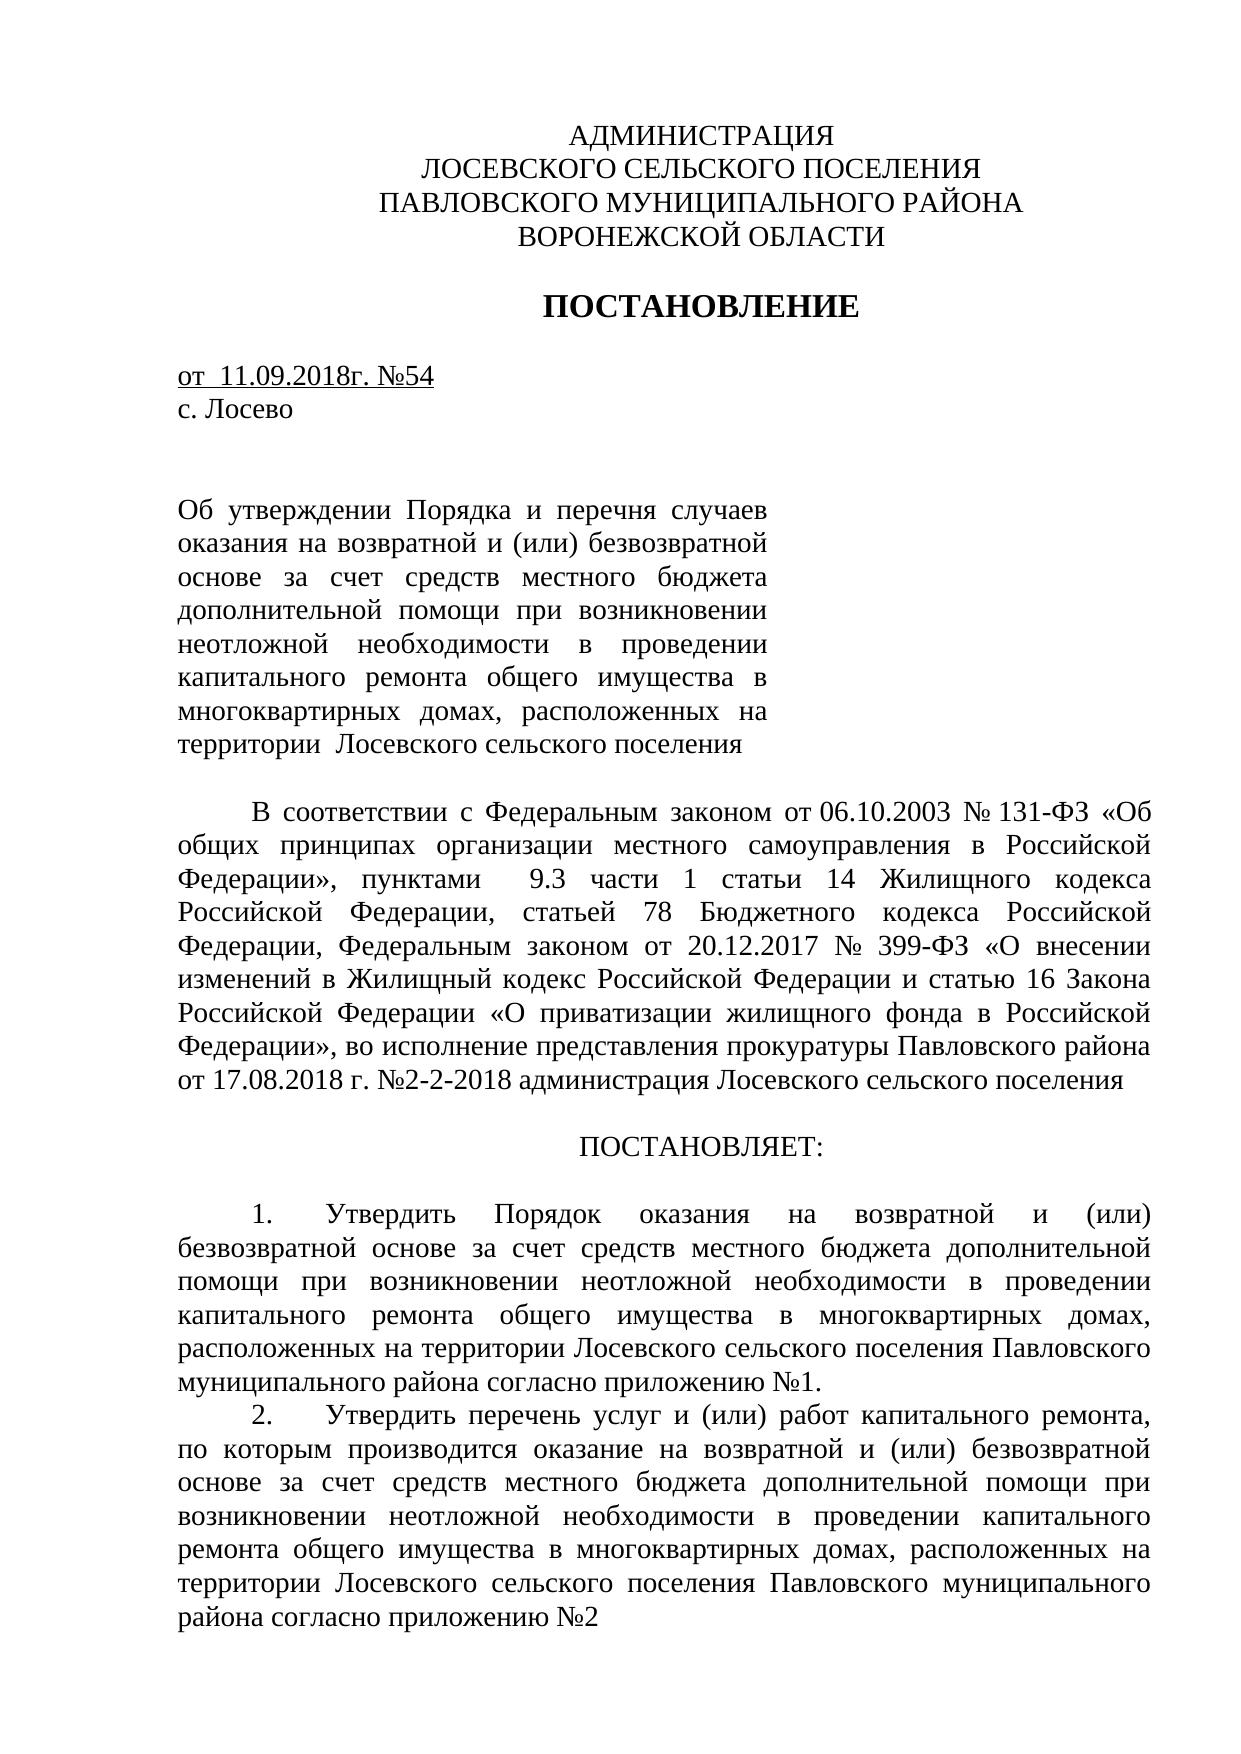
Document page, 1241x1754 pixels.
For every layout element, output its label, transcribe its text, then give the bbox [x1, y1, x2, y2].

table_header Об утверждении Порядка и перечня случаев оказания на возвратной и (или) безвозвратной основе за счет средств местного бюджета дополнительной помощи при возникновении неотложной необходимости в проведении капитального ремонта общего имущества в многоквартирных домах, расположенных на территории Лосевского сельского поселения [166, 492, 1167, 794]
list Утвердить перечень услуг и (или) работ капитального ремонта, по которым производится оказание на возвратной и (или) безвозвратной основе за счет средств местного бюджета дополнительной помощи при возникновении неотложной необходимости в проведении капитального ремонта общего имущества в многоквартирных домах, расположенных на территории Лосевского сельского поселения Павловского муниципального района согласно приложению №2 [177, 1397, 1152, 1632]
text от 11.09.2018г. №54 [177, 358, 1152, 391]
text ЛОСЕВСКОГО СЕЛЬСКОГО ПОСЕЛЕНИЯ [177, 152, 1152, 185]
text ПАВЛОВСКОГО МУНИЦИПАЛЬНОГО РАЙОНА [177, 185, 1152, 219]
text ПОСТАНОВЛЯЕТ: [177, 1129, 1152, 1163]
text В соответствии с Федеральным законом от 06.10.2003 № 131-ФЗ «Об общих принципах организации местного самоуправления в Российской Федерации», пунктами 9.3 части 1 статьи 14 Жилищного кодекса Российской Федерации, статьей 78 Бюджетного кодекса Российской Федерации, Федеральным законом от 20.12.2017 № 399-ФЗ «О внесении изменений в Жилищный кодекс Российской Федерации и статью 16 Закона Российской Федерации «О приватизации жилищного фонда в Российской Федерации», во исполнение представления прокуратуры Павловского района от 17.08.2018 г. №2-2-2018 администрация Лосевского сельского поселения [177, 794, 1152, 1096]
text ПОСТАНОВЛЕНИЕ [177, 286, 1152, 324]
list Утвердить Порядок оказания на возвратной и (или) безвозвратной основе за счет средств местного бюджета дополнительной помощи при возникновении неотложной необходимости в проведении капитального ремонта общего имущества в многоквартирных домах, расположенных на территории Лосевского сельского поселения Павловского муниципального района согласно приложению №1. [177, 1196, 1152, 1397]
text ВОРОНЕЖСКОЙ ОБЛАСТИ [177, 219, 1152, 252]
text АДМИНИСТРАЦИЯ [177, 118, 1152, 152]
text с. Лосево [177, 391, 1152, 425]
